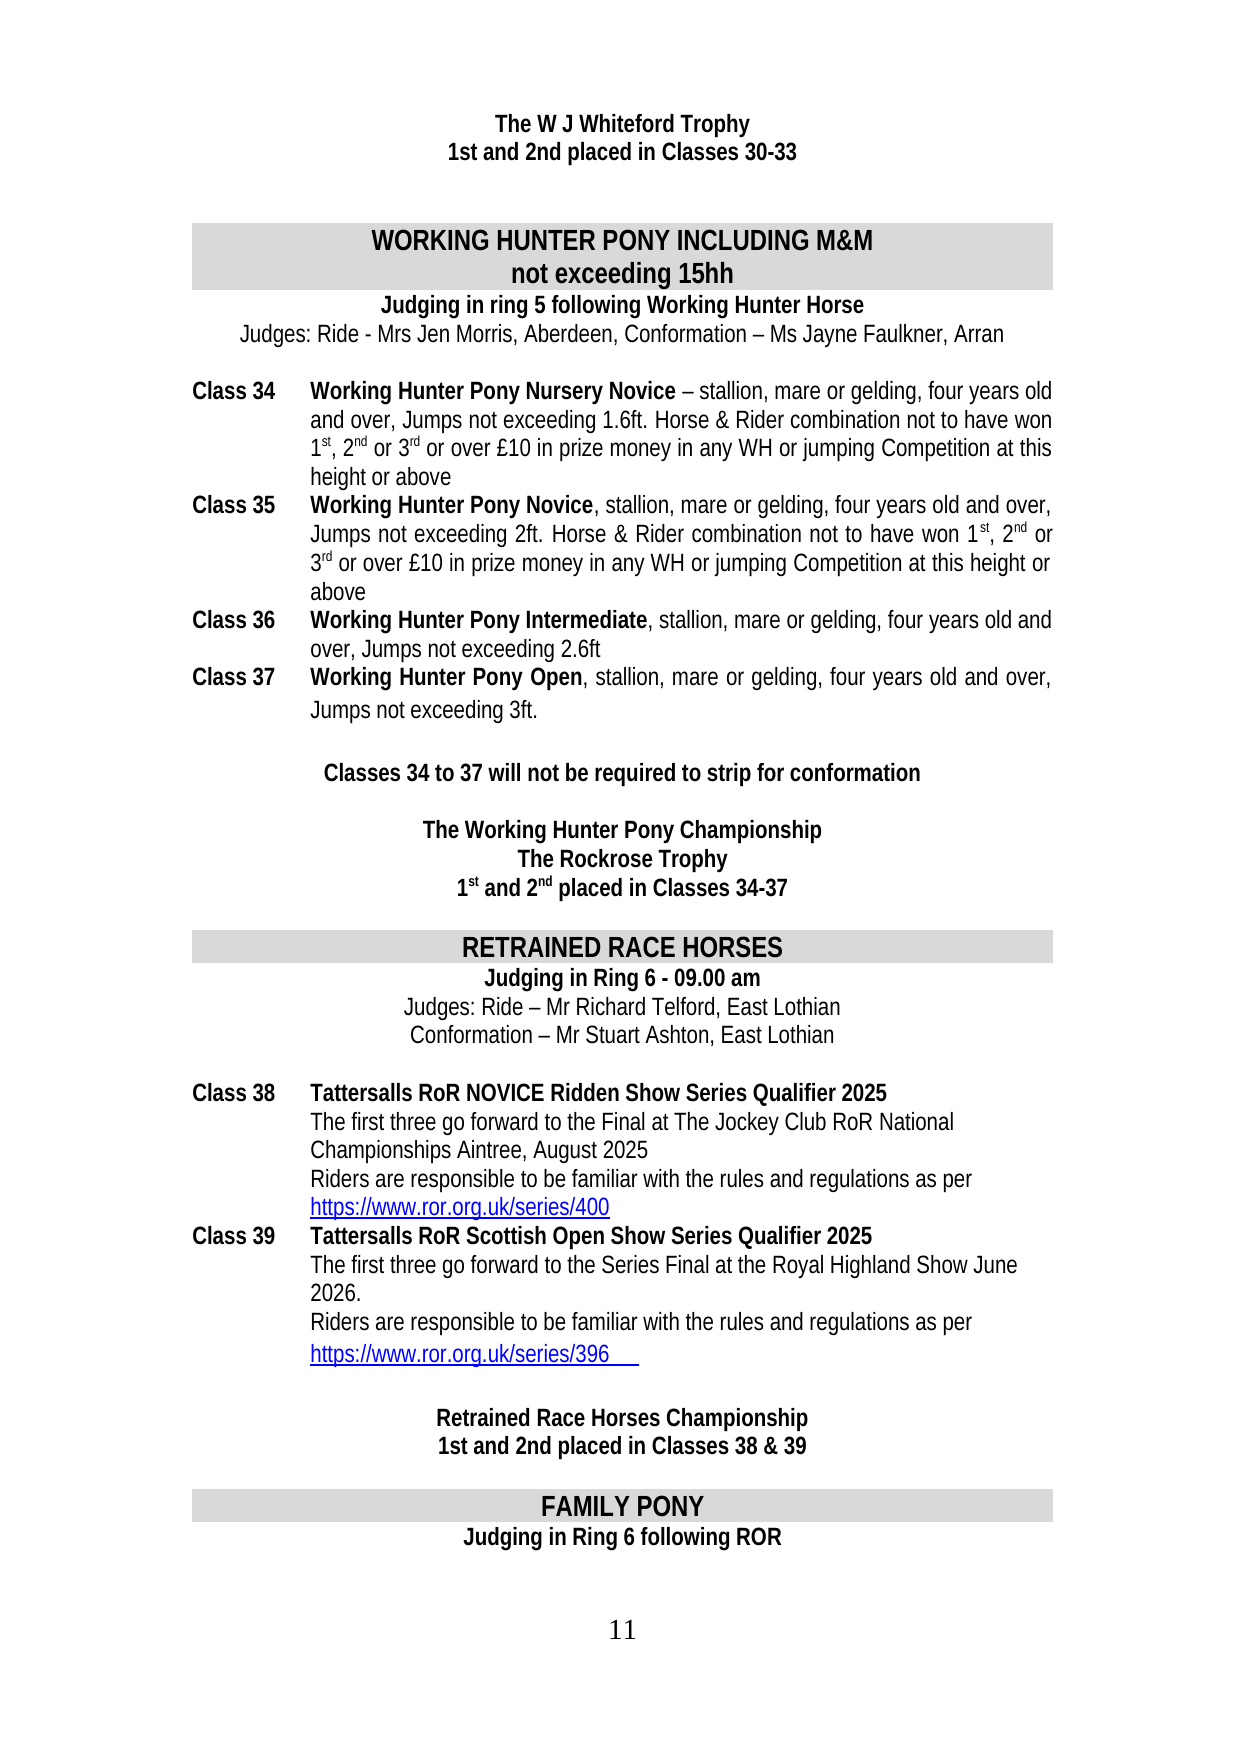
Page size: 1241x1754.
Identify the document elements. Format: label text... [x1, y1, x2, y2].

text Class 34 Working Hunter Pony Nursery Novice – stallion, mare or gelding, four years old and over, Jumps not exceeding 1.6ft. Horse & Rider combination not to have won 1st, 2nd or 3rd or over £10 in prize money in any WH or jumping Competition at this height or above [192, 376, 1053, 491]
text Classes 34 to 37 will not be required to strip for conformation [192, 758, 1053, 787]
text The Working Hunter Pony Championship [192, 815, 1053, 844]
text The Rockrose Trophy [192, 844, 1053, 872]
text The first three go forward to the Final at The Jockey Club RoR National Championships Aintree, August 2025 Riders are responsible to be familiar with the rules and regulations as per https://www.ror.org.uk/series/400 [192, 1106, 1053, 1221]
text Judges: Ride - Mrs Jen Morris, Aberdeen, Conformation – Ms Jayne Faulkner, Arran [192, 319, 1053, 347]
text FAMILY PONY [192, 1489, 1053, 1522]
text RETRAINED RACE HORSES [192, 930, 1053, 963]
text 1st and 2nd placed in Classes 30-33 [192, 137, 1053, 166]
text The W J Whiteford Trophy [192, 108, 1053, 137]
text Class 38 Tattersalls RoR NOVICE Ridden Show Series Qualifier 2025 [192, 1078, 1053, 1106]
text Class 36 Working Hunter Pony Intermediate, stallion, mare or gelding, four years old and over, Jumps not exceeding 2.6ft [192, 605, 1053, 662]
text not exceeding 15hh [192, 257, 1053, 290]
text 1st and 2nd placed in Classes 38 & 39 [192, 1431, 1053, 1460]
text Judging in Ring 6 - 09.00 am [192, 963, 1053, 992]
text Judging in Ring 6 following ROR [192, 1522, 1053, 1551]
text WORKING HUNTER PONY INCLUDING M&M [192, 223, 1053, 257]
text Judges: Ride – Mr Richard Telford, East Lothian Conformation – Mr Stuart Ashton, East Lothian [192, 992, 1053, 1049]
text Judging in ring 5 following Working Hunter Horse [192, 290, 1053, 319]
text Retrained Race Horses Championship [192, 1403, 1053, 1431]
text Class 39 Tattersalls RoR Scottish Open Show Series Qualifier 2025 [192, 1221, 1053, 1250]
text The first three go forward to the Series Final at the Royal Highland Show June 2026. Riders are responsible to be familiar with the rules and regulations as per https://www.ror.org.uk/series/396 [192, 1250, 1053, 1403]
text Class 35 Working Hunter Pony Novice, stallion, mare or gelding, four years old and over, Jumps not exceeding 2ft. Horse & Rider combination not to have won 1st, 2nd or 3rd or over £10 in prize money in any WH or jumping Competition at this height or above [192, 491, 1053, 605]
text Class 37 Working Hunter Pony Open, stallion, mare or gelding, four years old and over, Jumps not exceeding 3ft. [192, 662, 1053, 724]
text 1st and 2nd placed in Classes 34-37 [192, 872, 1053, 901]
